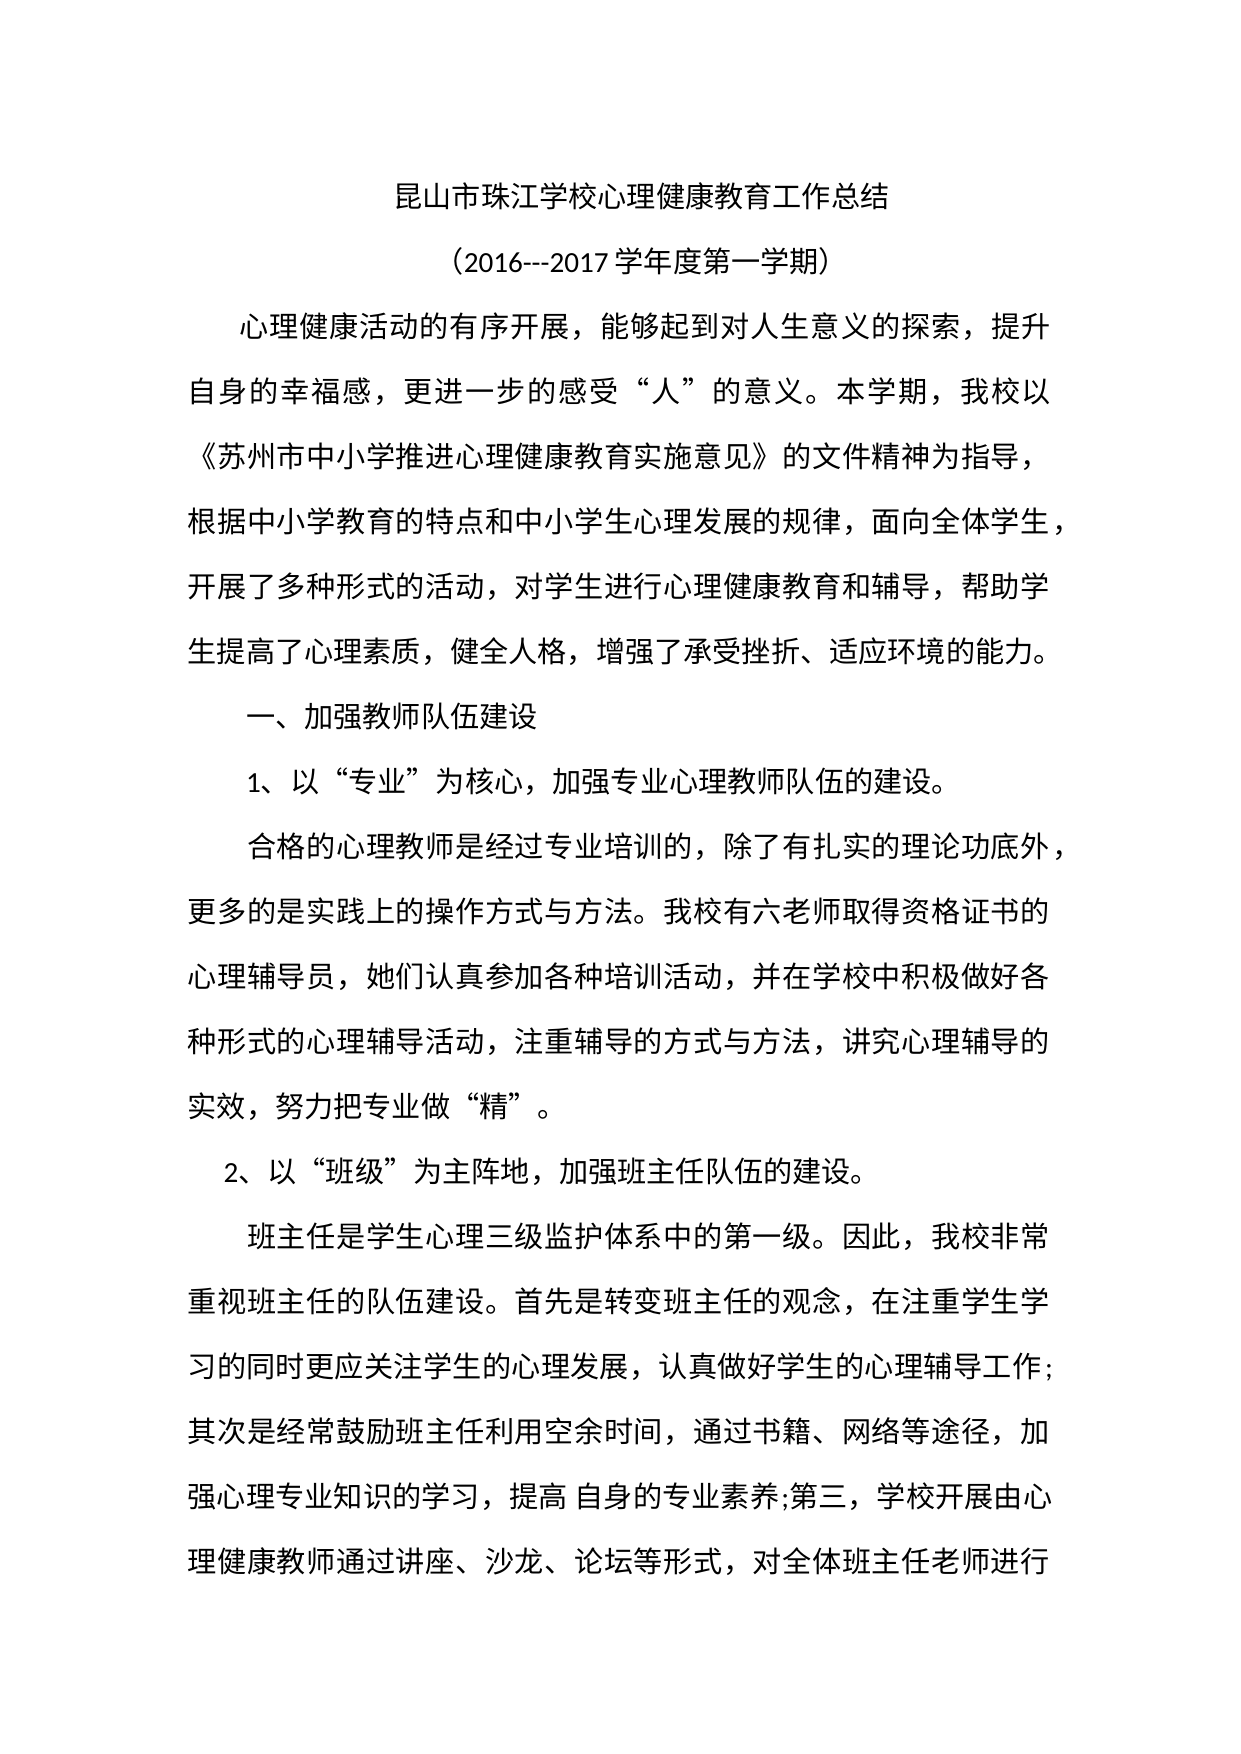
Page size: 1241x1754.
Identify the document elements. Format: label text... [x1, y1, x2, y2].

text 一、加强教师队伍建设 [187, 682, 1053, 747]
text 合格的心理教师是经过专业培训的，除了有扎实的理论功底外，更多的是实践上的操作方式与方法。我校有六老师取得资格证书的心理辅导员，她们认真参加各种培训活动，并在学校中积极做好各种形式的心理辅导活动，注重辅导的方式与方法，讲究心理辅导的实效，努力把专业做“精”。 [187, 812, 1053, 1137]
text 1、以“专业”为核心，加强专业心理教师队伍的建设。 [187, 747, 1053, 812]
text 昆山市珠江学校心理健康教育工作总结 [187, 162, 1053, 227]
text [187, 1202, 1053, 1592]
text （2016---2017学年度第一学期） [187, 227, 1053, 292]
text 心理健康活动的有序开展，能够起到对人生意义的探索，提升自身的幸福感，更进一步的感受“人”的意义。本学期，我校以《苏州市中小学推进心理健康教育实施意见》的文件精神为指导，根据中小学教育的特点和中小学生心理发展的规律，面向全体学生，开展了多种形式的活动，对学生进行心理健康教育和辅导，帮助学生提高了心理素质，健全人格，增强了承受挫折、适应环境的能力。 [187, 292, 1053, 682]
text 2、以“班级”为主阵地，加强班主任队伍的建设。 [187, 1137, 1053, 1202]
